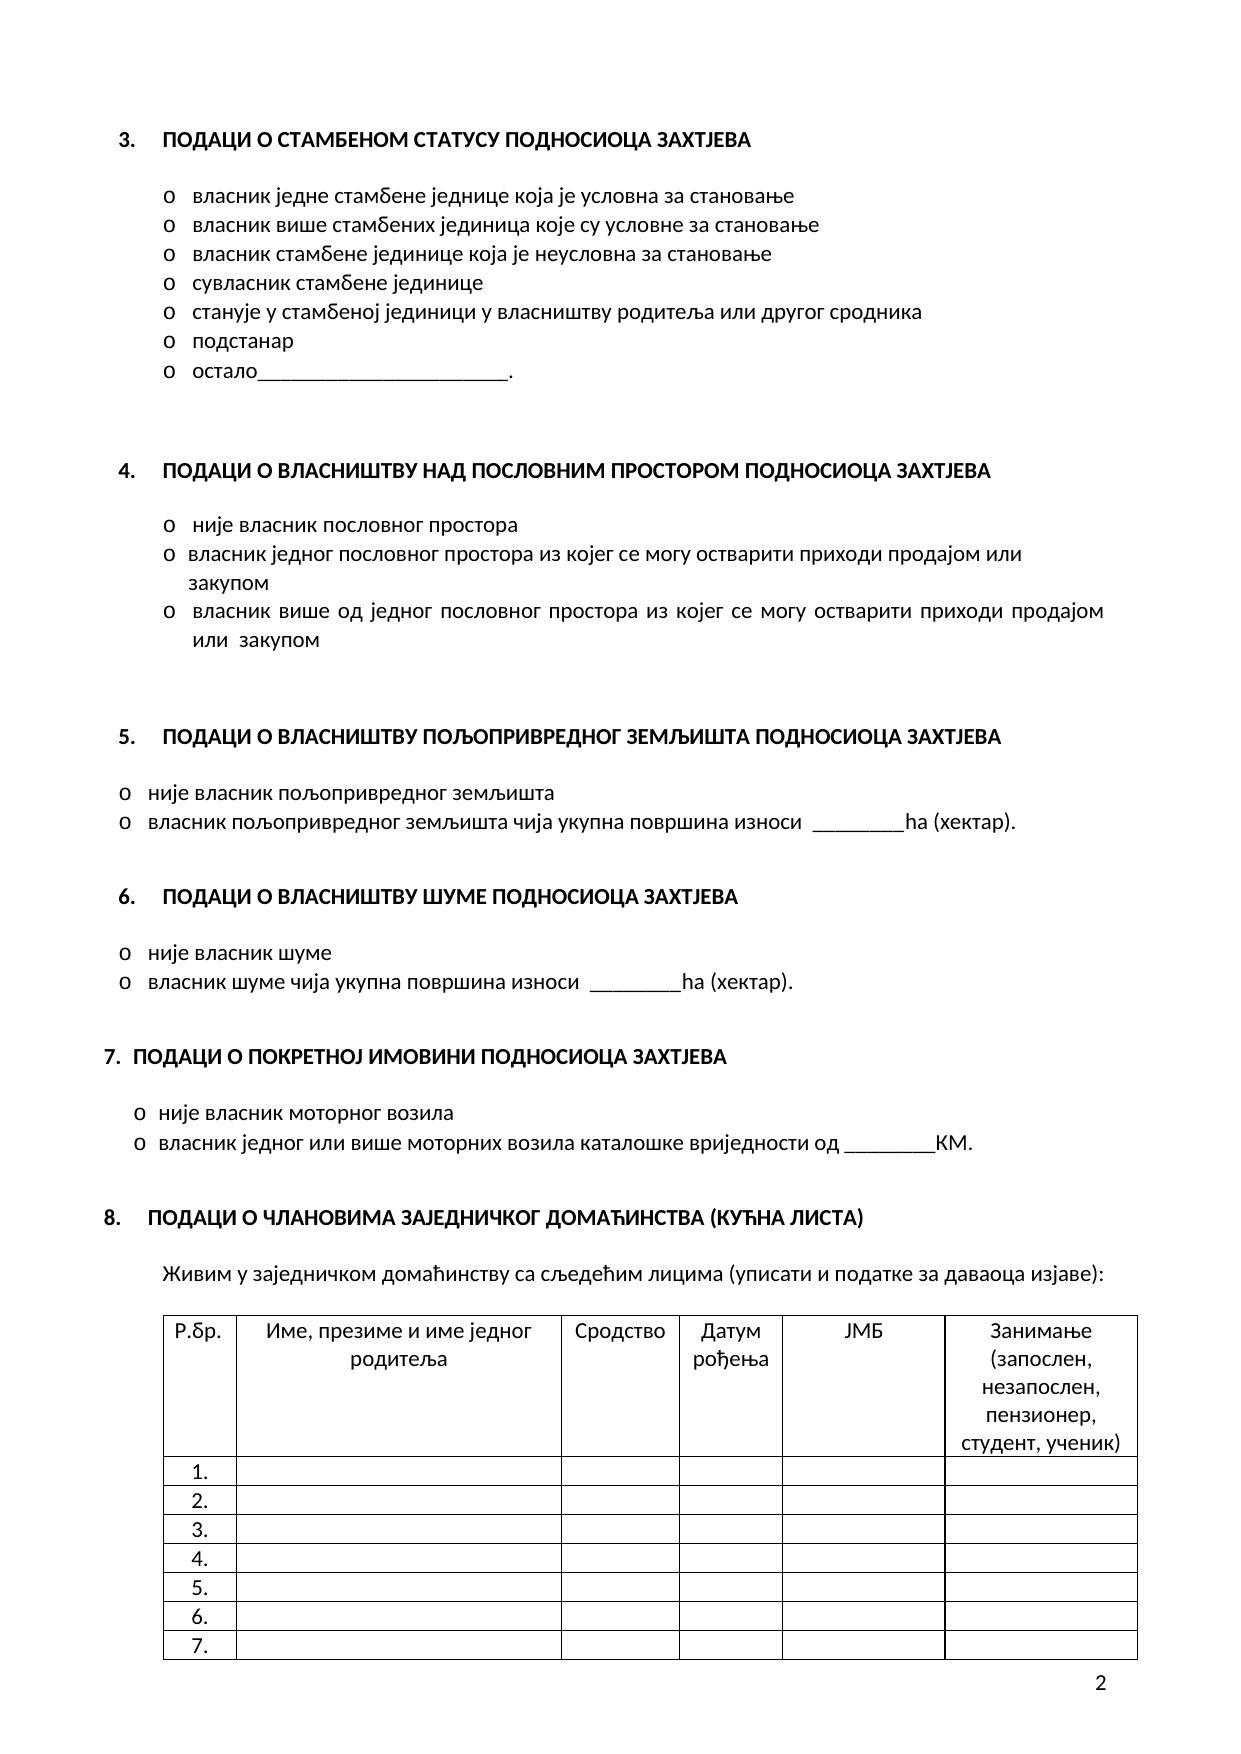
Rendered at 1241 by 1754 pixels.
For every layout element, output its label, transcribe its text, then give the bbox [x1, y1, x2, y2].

table_cell [562, 1602, 679, 1630]
table_cell [237, 1631, 561, 1659]
table_cell [562, 1573, 679, 1601]
table_cell [680, 1573, 782, 1601]
table_cell [946, 1573, 1137, 1601]
table_header Занимање (запослен, незапослен, пензионер, студент, ученик) [946, 1316, 1137, 1456]
table_cell 3. [164, 1515, 236, 1543]
text закупом [162, 568, 1106, 596]
table_cell [946, 1602, 1137, 1630]
list ПОДАЦИ О ПОКРЕТНОЈ ИМОВИНИ ПОДНОСИОЦА ЗАХТЈЕВА [103, 1042, 1106, 1070]
list ПОДАЦИ О ВЛАСНИШТВУ ШУМЕ ПОДНОСИОЦА ЗАХТЈЕВА [118, 882, 1106, 910]
table_cell [237, 1515, 561, 1543]
table_cell [237, 1486, 561, 1514]
table_cell [562, 1515, 679, 1543]
table_cell 6. [164, 1602, 236, 1630]
list остало______________________. [162, 356, 1106, 385]
list власник шуме чија укупна површина износи ________ha (хектар). [118, 967, 1106, 997]
table_cell [237, 1573, 561, 1601]
table_header ЈМБ [783, 1316, 944, 1456]
table_cell 1. [164, 1457, 236, 1485]
table_cell [783, 1515, 944, 1543]
table_cell [680, 1515, 782, 1543]
table_header Сродство [562, 1316, 679, 1456]
list ПОДАЦИ О СТАМБЕНОМ СТАТУСУ ПОДНОСИОЦА ЗАХТЈЕВА [118, 125, 1106, 153]
list ПОДАЦИ О ЧЛАНОВИМА ЗАЈЕДНИЧКОГ ДОМАЋИНСТВА (КУЋНА ЛИСТА) [103, 1203, 1106, 1231]
table_cell [680, 1602, 782, 1630]
list није власник моторног возила [133, 1098, 1106, 1128]
table_cell [237, 1544, 561, 1572]
table_header Име, презиме и име једног родитеља [237, 1316, 561, 1456]
table_cell 4. [164, 1544, 236, 1572]
list станује у стамбеној јединици у власништву родитеља или другог сродника [162, 297, 1106, 327]
list подстанар [162, 327, 1106, 356]
table_cell [783, 1457, 944, 1485]
table_cell [237, 1457, 561, 1485]
table_cell [783, 1573, 944, 1601]
list није власник пољопривредног земљишта [118, 778, 1106, 807]
list није власник пословног простора [162, 510, 1106, 539]
table_cell 7. [164, 1631, 236, 1659]
table_cell [946, 1631, 1137, 1659]
table_cell [946, 1486, 1137, 1514]
table_cell [946, 1515, 1137, 1543]
table_header Датум рођења [680, 1316, 782, 1456]
list власник стамбене јединице која је неусловна за становање [162, 239, 1106, 268]
list ПОДАЦИ О ВЛАСНИШТВУ НАД ПОСЛОВНИМ ПРОСТОРОМ ПОДНОСИОЦА ЗАХТЈЕВА [118, 456, 1106, 484]
table_cell 5. [164, 1573, 236, 1601]
table_cell [562, 1544, 679, 1572]
table_cell [237, 1602, 561, 1630]
list власник више стамбених јединица које су условне за становање [162, 210, 1106, 239]
table_cell [680, 1544, 782, 1572]
table_cell [946, 1544, 1137, 1572]
table_cell [680, 1457, 782, 1485]
table_cell 2. [164, 1486, 236, 1514]
list власник једног или више моторних возила каталошке вриједности од ________КМ. [133, 1128, 1106, 1157]
table_cell [562, 1457, 679, 1485]
table_cell [783, 1544, 944, 1572]
list сувласник стамбене јединице [162, 268, 1106, 297]
table_header Р.бр. [164, 1316, 236, 1456]
list ПОДАЦИ О ВЛАСНИШТВУ ПОЉОПРИВРЕДНОГ ЗЕМЉИШТА ПОДНОСИОЦА ЗАХТЈЕВА [118, 722, 1106, 750]
table_cell [783, 1631, 944, 1659]
table_cell [562, 1486, 679, 1514]
table_cell [562, 1631, 679, 1659]
list власник једног пословног простора из којег се могу остварити приходи продајом или [162, 539, 1106, 568]
list власник више од једног пословног простора из којег се могу остварити приходи продајом или закупом [162, 596, 1106, 653]
table_cell [680, 1486, 782, 1514]
table_cell [783, 1486, 944, 1514]
table_cell [680, 1631, 782, 1659]
list власник пољопривредног земљишта чија укупна површина износи ________ha (хектар). [118, 807, 1106, 836]
text Живим у заједничком домаћинству са сљедећим лицима (уписати и податке за даваоца изјаве): [162, 1259, 1121, 1287]
list власник једне стамбене једнице која је условна за становање [162, 181, 1106, 210]
table_cell [783, 1602, 944, 1630]
list није власник шуме [118, 938, 1106, 967]
table_cell [946, 1457, 1137, 1485]
